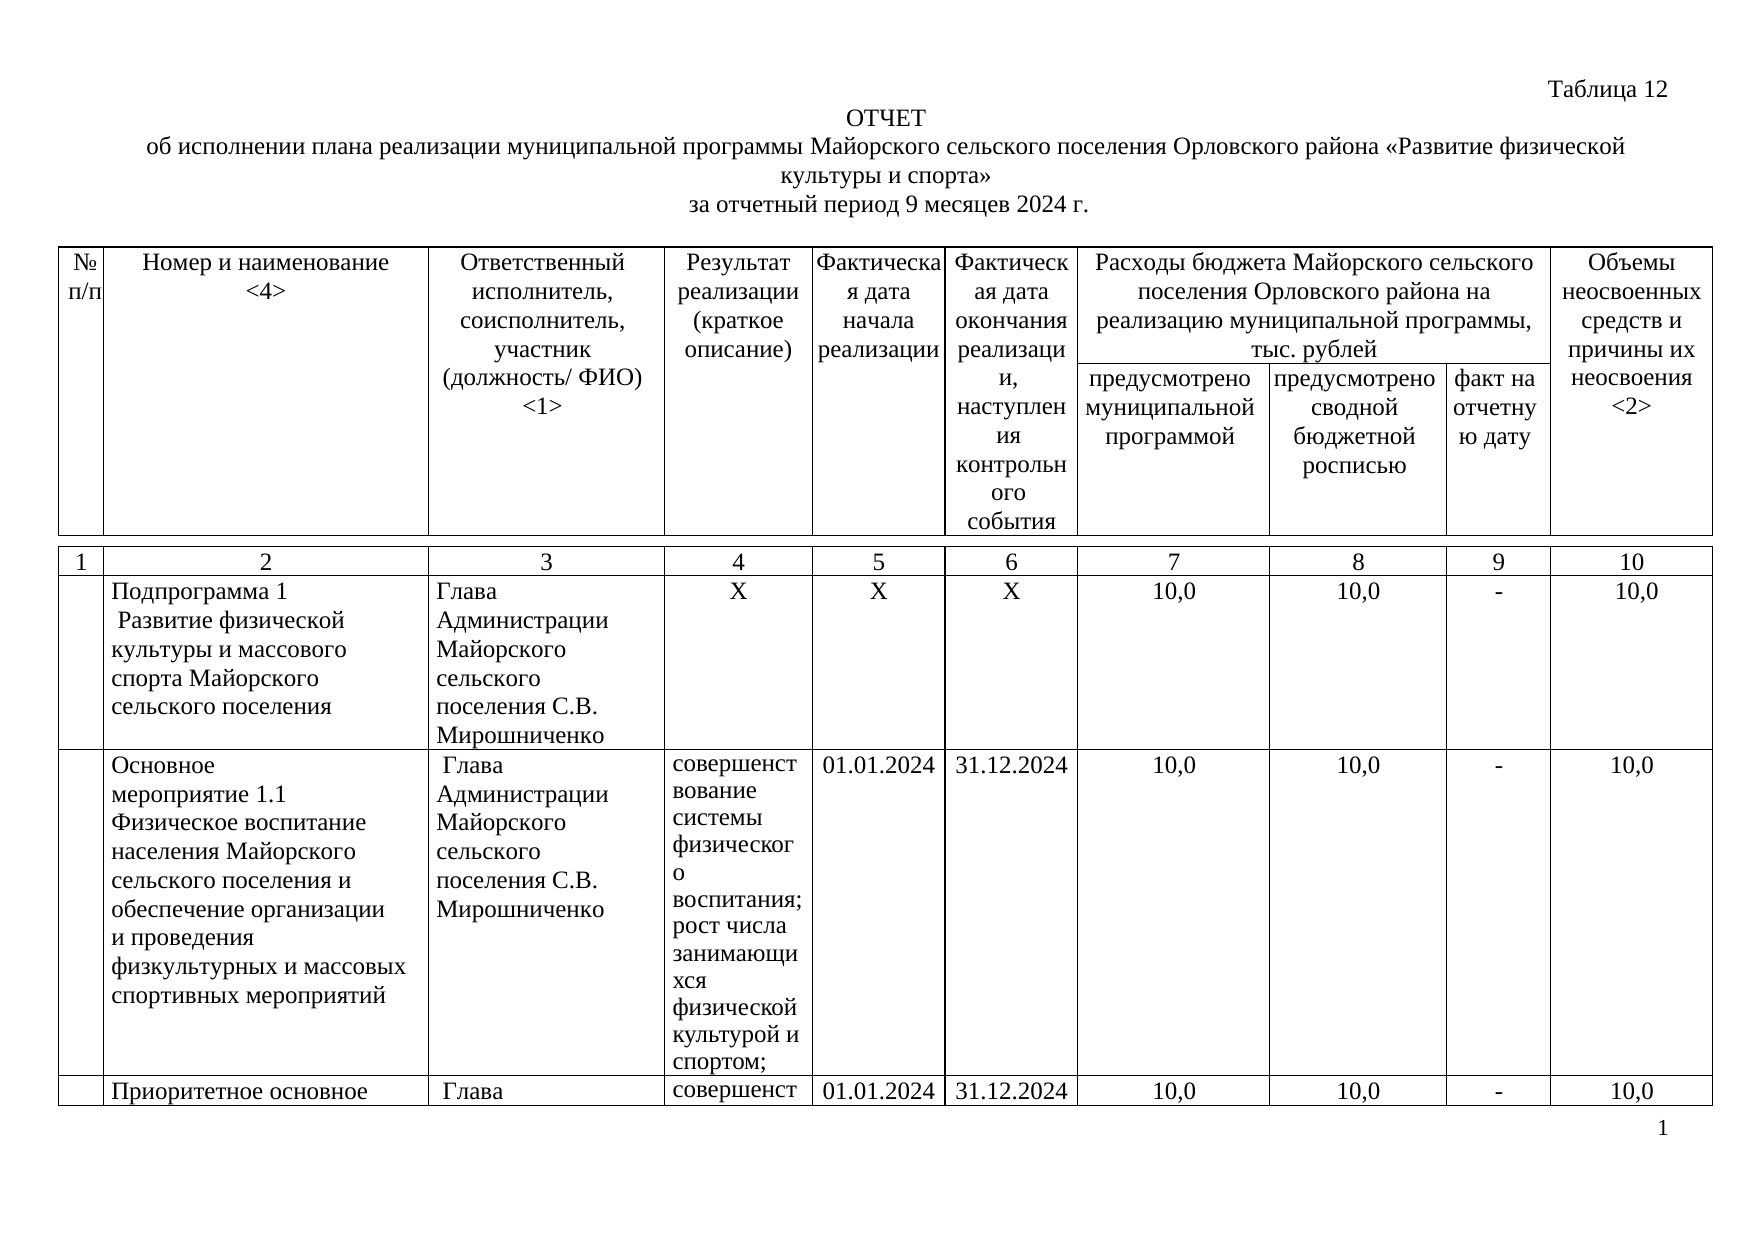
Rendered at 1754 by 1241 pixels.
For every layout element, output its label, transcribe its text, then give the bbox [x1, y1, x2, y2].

table_header Расходы бюджета Майорского сельского поселения Орловского района на реализацию муниципальной программы, тыс. рублей [1078, 248, 1550, 362]
table_cell 10,0 [1551, 576, 1712, 749]
table_header 1 [59, 547, 103, 575]
table_cell 10,0 [1270, 1076, 1446, 1104]
table_header Фактическая дата окончания реализации, наступления контрольного события [946, 248, 1077, 535]
table_header Номер и наименование <4> [104, 248, 428, 535]
table_cell 31.12.2024 [946, 1076, 1077, 1104]
table_cell 10,0 [1078, 1076, 1269, 1104]
table_header Объемы неосвоенных средств и причины их неосвоения <2> [1551, 248, 1712, 535]
table_cell - [1447, 576, 1550, 749]
table_cell X [946, 576, 1077, 749]
table_cell Основное мероприятие 1.1 Физическое воспитание населения Майорского сельского поселения и обеспечение организации и проведения физкультурных и массовых спортивных мероприятий [104, 750, 428, 1075]
table_cell 10,0 [1078, 576, 1269, 749]
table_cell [429, 1076, 664, 1104]
table_cell 10,0 [1551, 1076, 1712, 1104]
table_cell факт на отчетную дату [1447, 364, 1550, 535]
table_cell предусмотрено сводной бюджетной росписью [1270, 364, 1446, 535]
table_cell 10,0 [1551, 750, 1712, 1075]
table_cell 10,0 [1270, 750, 1446, 1075]
table_header 4 [665, 547, 812, 575]
table_cell Глава Администрации Майорского сельского поселения С.В. Мирошниченко [429, 576, 664, 749]
table_cell [59, 1076, 103, 1104]
table_cell - [1447, 1076, 1550, 1104]
table_cell X [813, 576, 944, 749]
table_header 9 [1447, 547, 1550, 575]
table_cell - [1447, 750, 1550, 1075]
table_header 3 [429, 547, 664, 575]
table_cell [59, 750, 103, 1075]
table_cell предусмотрено муниципальной программой [1078, 364, 1269, 535]
table_header 8 [1270, 547, 1446, 575]
table_header 6 [946, 547, 1077, 575]
table_header Фактическая дата начала реализации [813, 248, 944, 535]
table_header 2 [104, 547, 428, 575]
table_header 5 [813, 547, 944, 575]
table_cell Подпрограмма 1 Развитие физической культуры и массового спорта Майорского сельского поселения [104, 576, 428, 749]
table_cell 10,0 [1270, 576, 1446, 749]
table_cell X [665, 576, 812, 749]
table_cell 01.01.2024 [813, 750, 944, 1075]
table_cell 31.12.2024 [946, 750, 1077, 1075]
table_header № п/п [59, 248, 103, 535]
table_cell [104, 1076, 428, 1104]
table_cell 10,0 [1078, 750, 1269, 1075]
table_header Ответственный исполнитель, соисполнитель, участник (должность/ ФИО) <1> [429, 248, 664, 535]
table_cell [59, 576, 103, 749]
table_cell Глава Администрации Майорского сельского поселения С.В. Мирошниченко [429, 750, 664, 1075]
table_header 7 [1078, 547, 1269, 575]
table_cell 01.01.2024 [813, 1076, 944, 1104]
table_header 10 [1551, 547, 1712, 575]
text Таблица 12 [103, 74, 1668, 103]
text ОТЧЕТ [103, 103, 1668, 131]
text за отчетный период 9 месяцев 2024 г. [103, 189, 1668, 218]
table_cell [665, 1076, 812, 1104]
text об исполнении плана реализации муниципальной программы Майорского сельского поселения Орловского района «Развитие физической культуры и спорта» [103, 131, 1668, 189]
table_header Результат реализации (краткое описание) [665, 248, 812, 535]
